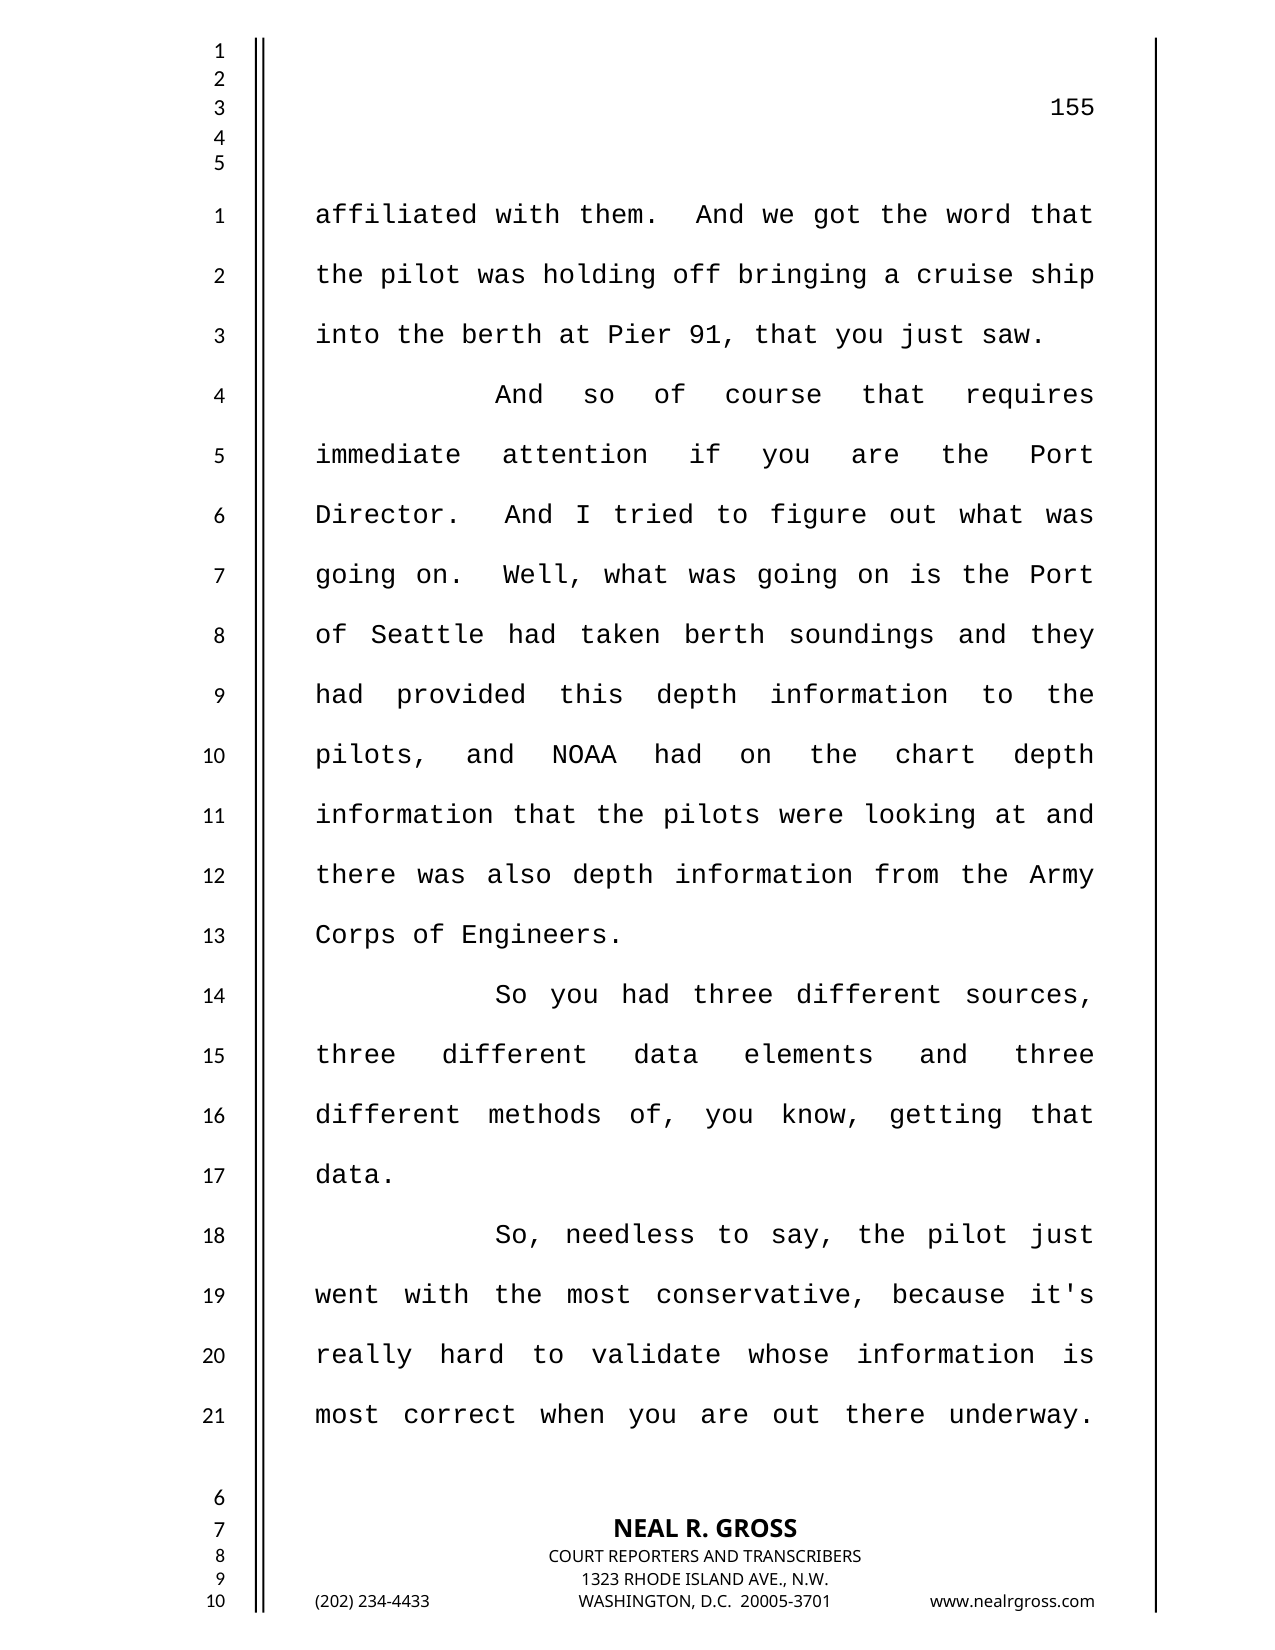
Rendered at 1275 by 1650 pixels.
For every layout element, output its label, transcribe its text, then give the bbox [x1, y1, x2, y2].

text So you had three different sources, three different data elements and three different methods of, you know, getting that data. [315, 956, 1095, 1196]
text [315, 1196, 1095, 1436]
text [315, 176, 1095, 356]
text And so of course that requires immediate attention if you are the Port Director. And I tried to figure out what was going on. Well, what was going on is the Port of Seattle had taken berth soundings and they had provided this depth information to the pilots, and NOAA had on the chart depth information that the pilots were looking at and there was also depth information from the Army Corps of Engineers. [315, 356, 1095, 956]
